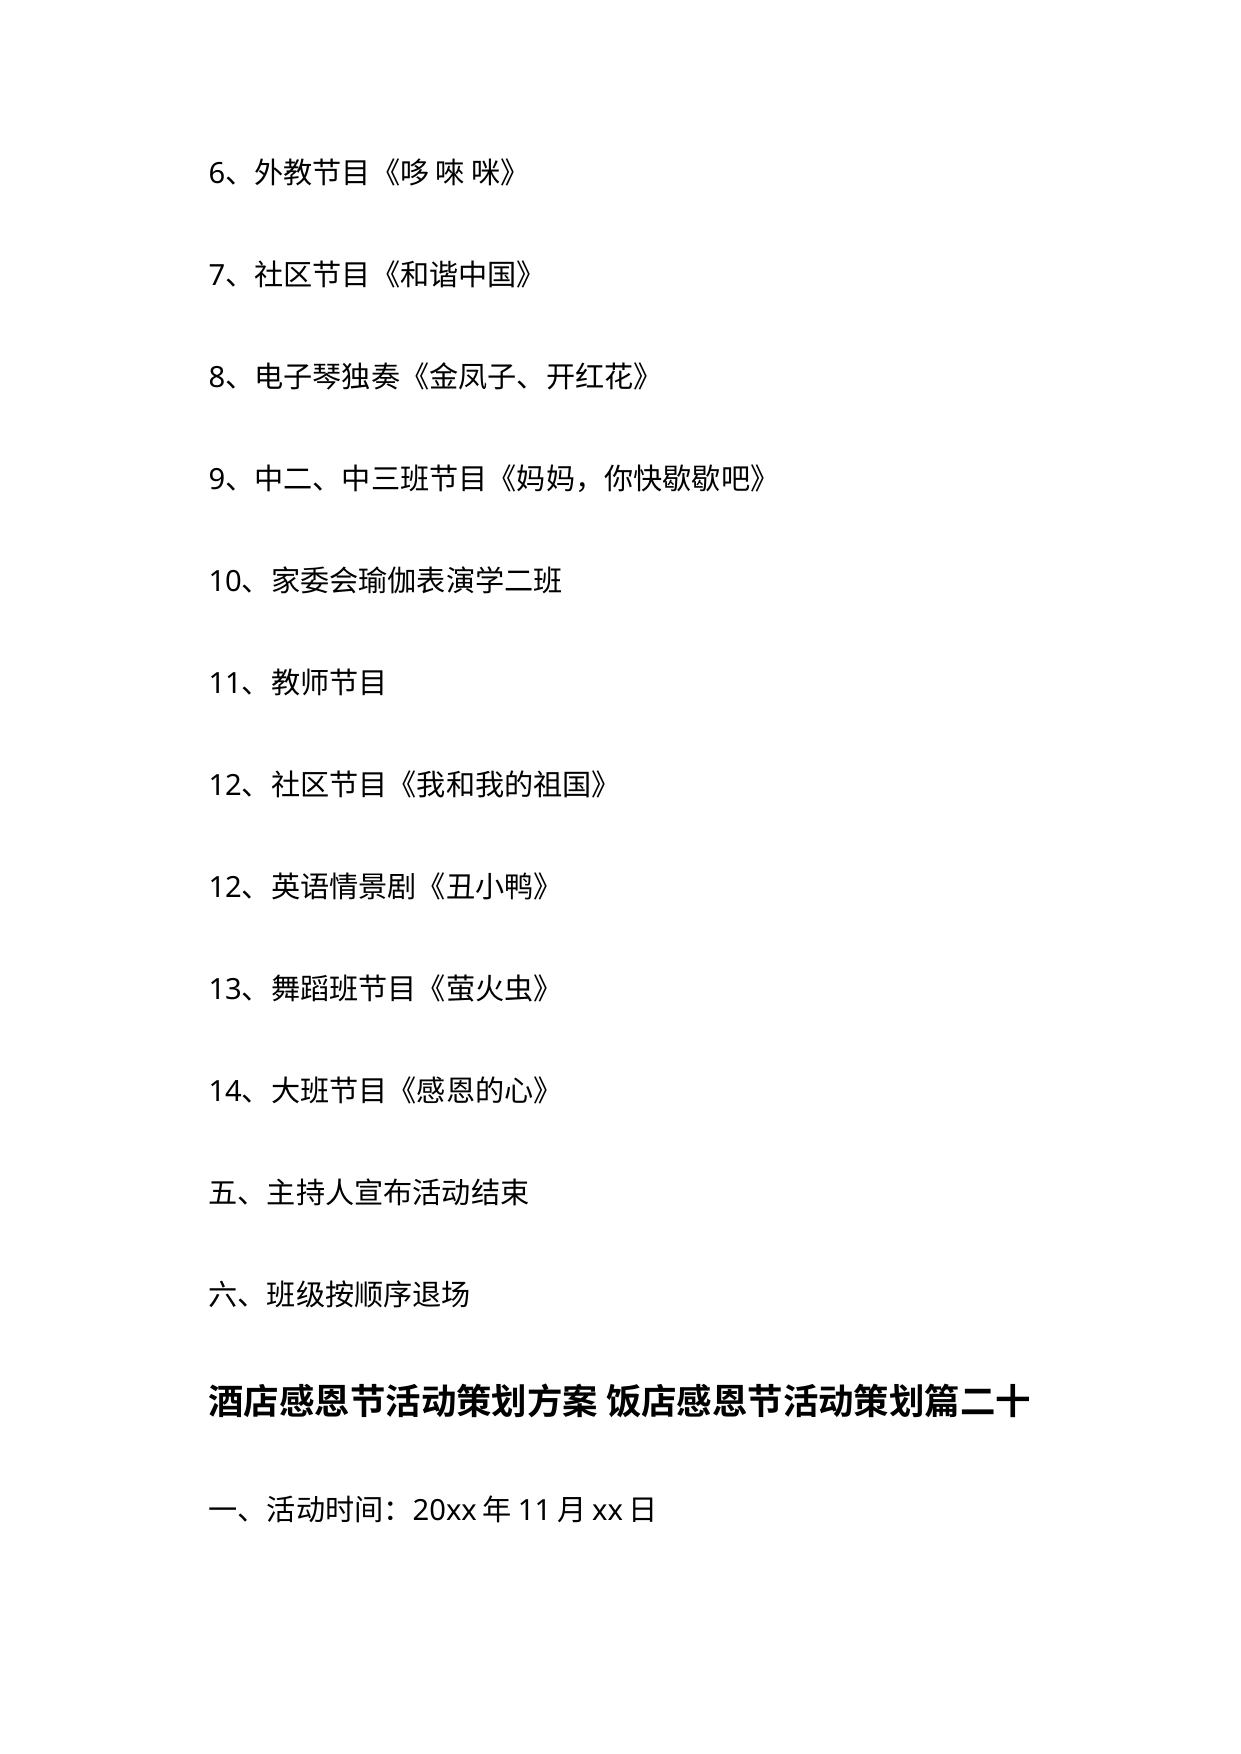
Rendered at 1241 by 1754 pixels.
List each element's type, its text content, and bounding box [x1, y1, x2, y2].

text 7、社区节目《和谐中国》 [150, 252, 1090, 294]
text 10、家委会瑜伽表演学二班 [150, 558, 1090, 600]
text 五、主持人宣布活动结束 [150, 1170, 1090, 1212]
text 8、电子琴独奏《金凤子、开红花》 [150, 354, 1090, 396]
text 一、活动时间：20xx年11月xx日 [150, 1487, 1090, 1529]
text 13、舞蹈班节目《萤火虫》 [150, 966, 1090, 1008]
text 12、英语情景剧《丑小鸭》 [150, 864, 1090, 906]
text 12、社区节目《我和我的祖国》 [150, 762, 1090, 804]
text 六、班级按顺序退场 [150, 1272, 1090, 1314]
text 14、大班节目《感恩的心》 [150, 1068, 1090, 1110]
text 酒店感恩节活动策划方案 饭店感恩节活动策划篇二十 [150, 1373, 1090, 1424]
text 11、教师节目 [150, 660, 1090, 702]
text 6、外教节目《哆 唻 咪》 [150, 150, 1090, 192]
text 9、中二、中三班节目《妈妈，你快歇歇吧》 [150, 456, 1090, 498]
